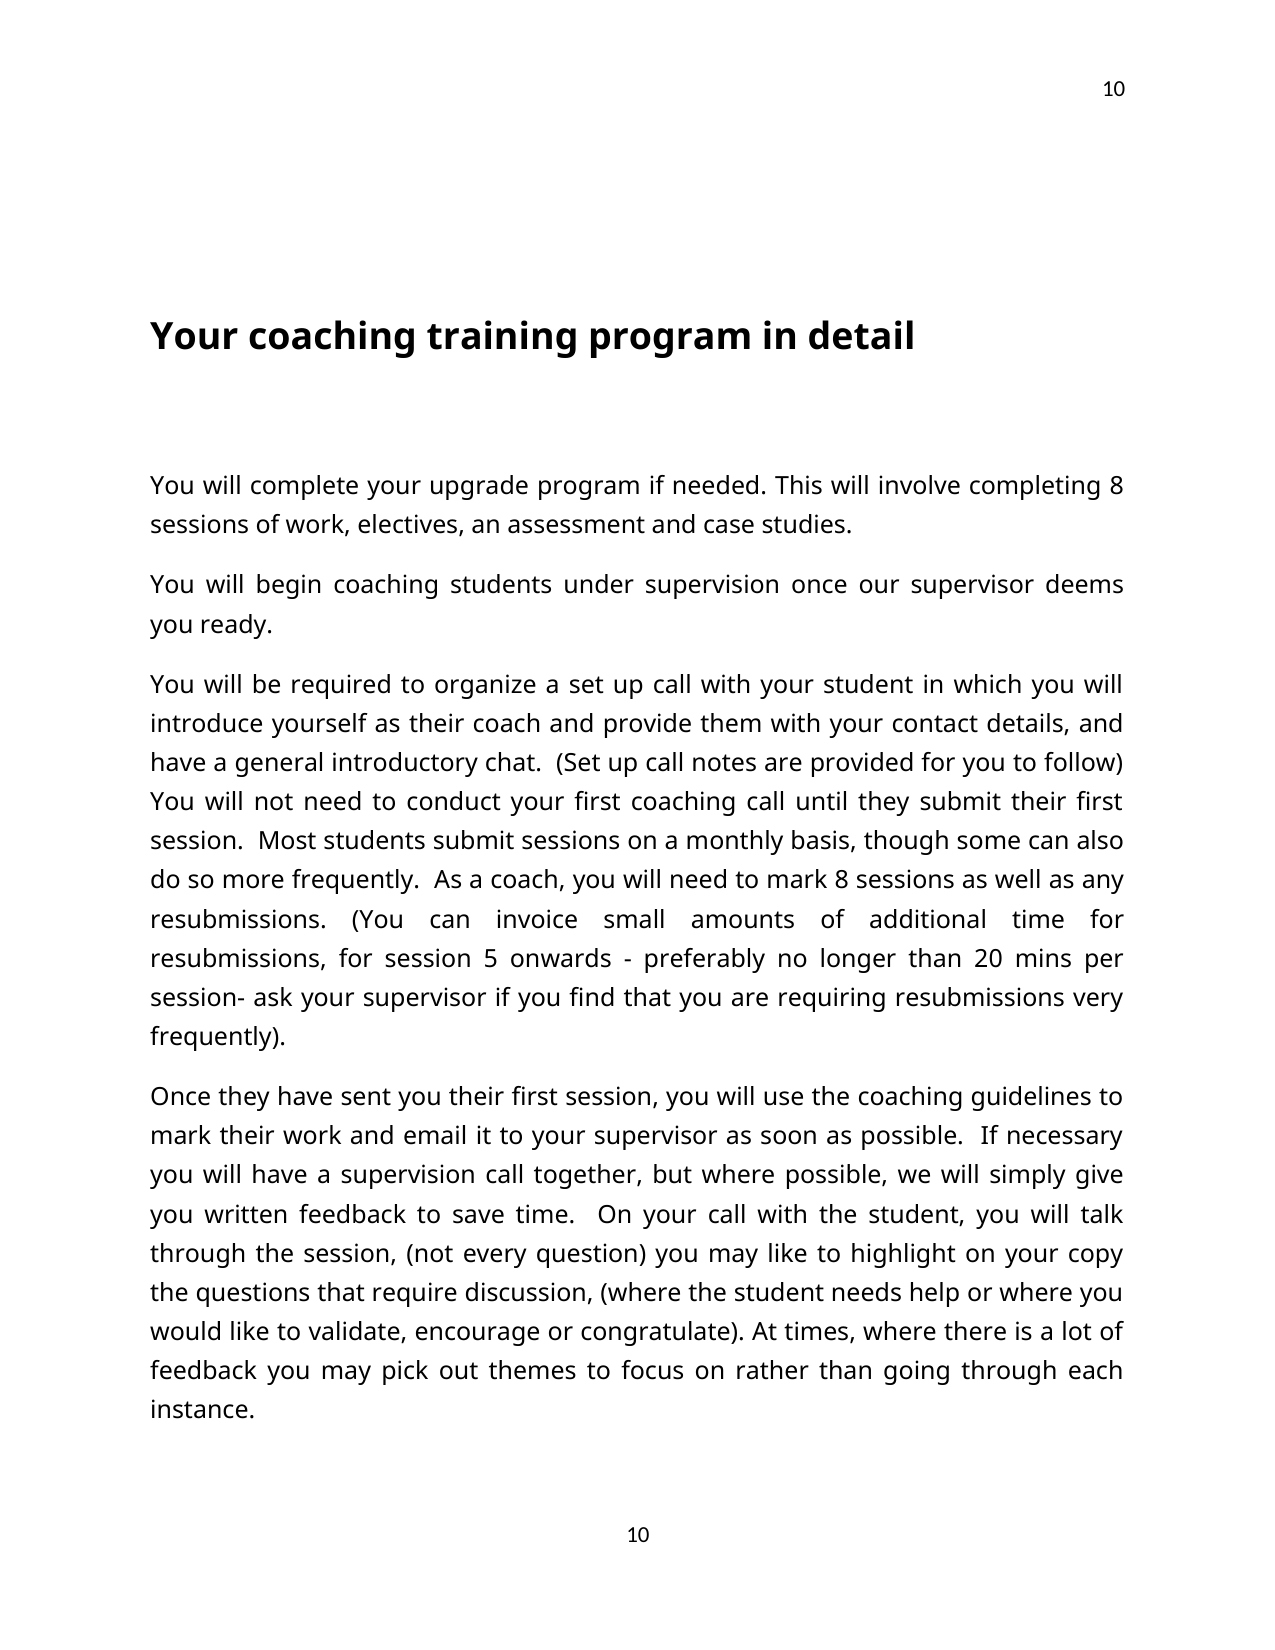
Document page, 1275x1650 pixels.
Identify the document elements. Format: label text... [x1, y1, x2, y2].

text You will be required to organize a set up call with your student in which you will introduce yourself as their coach and provide them with your contact details, and have a general introductory chat. (Set up call notes are provided for you to follow) You will not need to conduct your first coaching call until they submit their first session. Most students submit sessions on a monthly basis, though some can also do so more frequently. As a coach, you will need to mark 8 sessions as well as any resubmissions. (You can invoice small amounts of additional time for resubmissions, for session 5 onwards - preferably no longer than 20 mins per session- ask your supervisor if you find that you are requiring resubmissions very frequently). [150, 666, 1125, 1053]
text You will complete your upgrade program if needed. This will involve completing 8 sessions of work, electives, an assessment and case studies. [150, 468, 1125, 541]
text You will begin coaching students under supervision once our supervisor deems you ready. [150, 567, 1125, 640]
text Once they have sent you their first session, you will use the coaching guidelines to mark their work and email it to your supervisor as soon as possible. If necessary you will have a supervision call together, but where possible, we will simply give you written feedback to save time. On your call with the student, you will talk through the session, (not every question) you may like to highlight on your copy the questions that require discussion, (where the student needs help or where you would like to validate, encourage or congratulate). At times, where there is a lot of feedback you may pick out themes to focus on rather than going through each instance. [150, 1079, 1125, 1426]
text Your coaching training program in detail [150, 309, 1125, 360]
